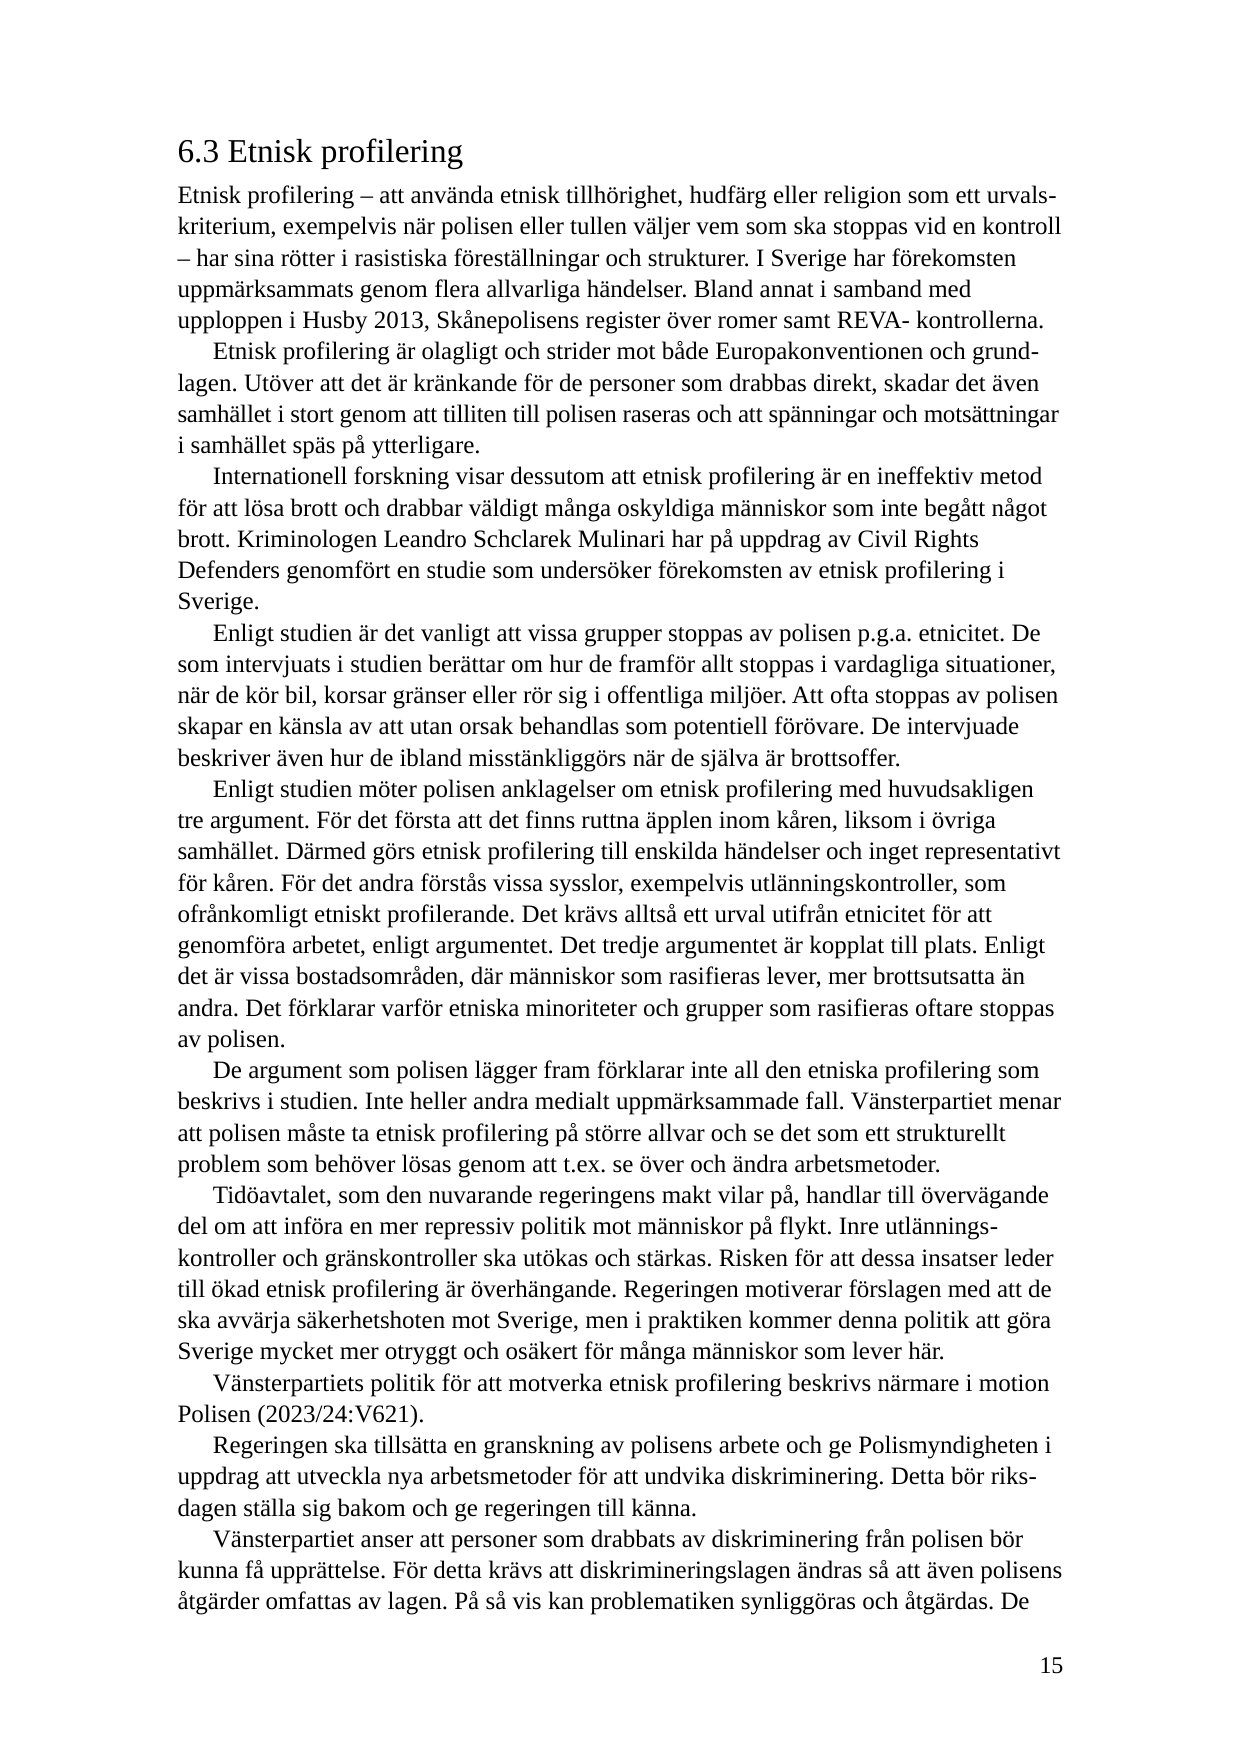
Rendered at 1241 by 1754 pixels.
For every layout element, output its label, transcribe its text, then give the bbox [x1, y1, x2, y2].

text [177, 1521, 1063, 1615]
text Etnisk profilering – att använda etnisk tillhörighet, hudfärg eller religion som ett urvalskriterium, exempelvis när polisen eller tullen väljer vem som ska stoppas vid en kontroll – har sina rötter i rasistiska föreställningar och strukturer. I Sverige har förekomsten uppmärksammats genom flera allvarliga händelser. Bland annat i samband med upploppen i Husby 2013, Skånepolisens register över romer samt REVA- kontrollerna. [177, 178, 1063, 334]
text De argument som polisen lägger fram förklarar inte all den etniska profilering som beskrivs i studien. Inte heller andra medialt uppmärksammade fall. Vänsterpartiet menar att polisen måste ta etnisk profilering på större allvar och se det som ett strukturellt problem som behöver lösas genom att t.ex. se över och ändra arbetsmetoder. [177, 1053, 1063, 1178]
text Enligt studien är det vanligt att vissa grupper stoppas av polisen p.g.a. etnicitet. De som intervjuats i studien berättar om hur de framför allt stoppas i vardagliga situationer, när de kör bil, korsar gränser eller rör sig i offentliga miljöer. Att ofta stoppas av polisen skapar en känsla av att utan orsak behandlas som potentiell förövare. De intervjuade beskriver även hur de ibland misstänkliggörs när de själva är brottsoffer. [177, 615, 1063, 771]
text Enligt studien möter polisen anklagelser om etnisk profilering med huvudsakligen tre argument. För det första att det finns ruttna äpplen inom kåren, liksom i övriga samhället. Därmed görs etnisk profilering till enskilda händelser och inget representativt för kåren. För det andra förstås vissa sysslor, exempelvis utlänningskontroller, som ofrånkomligt etniskt profilerande. Det krävs alltså ett urval utifrån etnicitet för att genomföra arbetet, enligt argumentet. Det tredje argumentet är kopplat till plats. Enligt det är vissa bostadsområden, där människor som rasifieras lever, mer brottsutsatta än andra. Det förklarar varför etniska minoriteter och grupper som rasifieras oftare stoppas av polisen. [177, 771, 1063, 1053]
text Internationell forskning visar dessutom att etnisk profilering är en ineffektiv metod för att lösa brott och drabbar väldigt många oskyldiga människor som inte begått något brott. Kriminologen Leandro Schclarek Mulinari har på uppdrag av Civil Rights Defenders genomfört en studie som undersöker förekomsten av etnisk profilering i Sverige. [177, 459, 1063, 615]
text Vänsterpartiets politik för att motverka etnisk profilering beskrivs närmare i motion Polisen (2023/24:V621). [177, 1365, 1063, 1428]
text Regeringen ska tillsätta en granskning av polisens arbete och ge Polismyndigheten i uppdrag att utveckla nya arbetsmetoder för att undvika diskriminering. Detta bör riksdagen ställa sig bakom och ge regeringen till känna. [177, 1428, 1063, 1521]
text Etnisk profilering är olagligt och strider mot både Europakonventionen och grundlagen. Utöver att det är kränkande för de personer som drabbas direkt, skadar det även samhället i stort genom att tilliten till polisen raseras och att spänningar och motsättningar i samhället späs på ytterligare. [177, 334, 1063, 459]
text Tidöavtalet, som den nuvarande regeringens makt vilar på, handlar till övervägande del om att införa en mer repressiv politik mot människor på flykt. Inre utlänningskontroller och gränskontroller ska utökas och stärkas. Risken för att dessa insatser leder till ökad etnisk profilering är överhängande. Regeringen motiverar förslagen med att de ska avvärja säkerhetshoten mot Sverige, men i praktiken kommer denna politik att göra Sverige mycket mer otryggt och osäkert för många människor som lever här. [177, 1178, 1063, 1365]
text Etnisk profilering [177, 134, 1063, 169]
